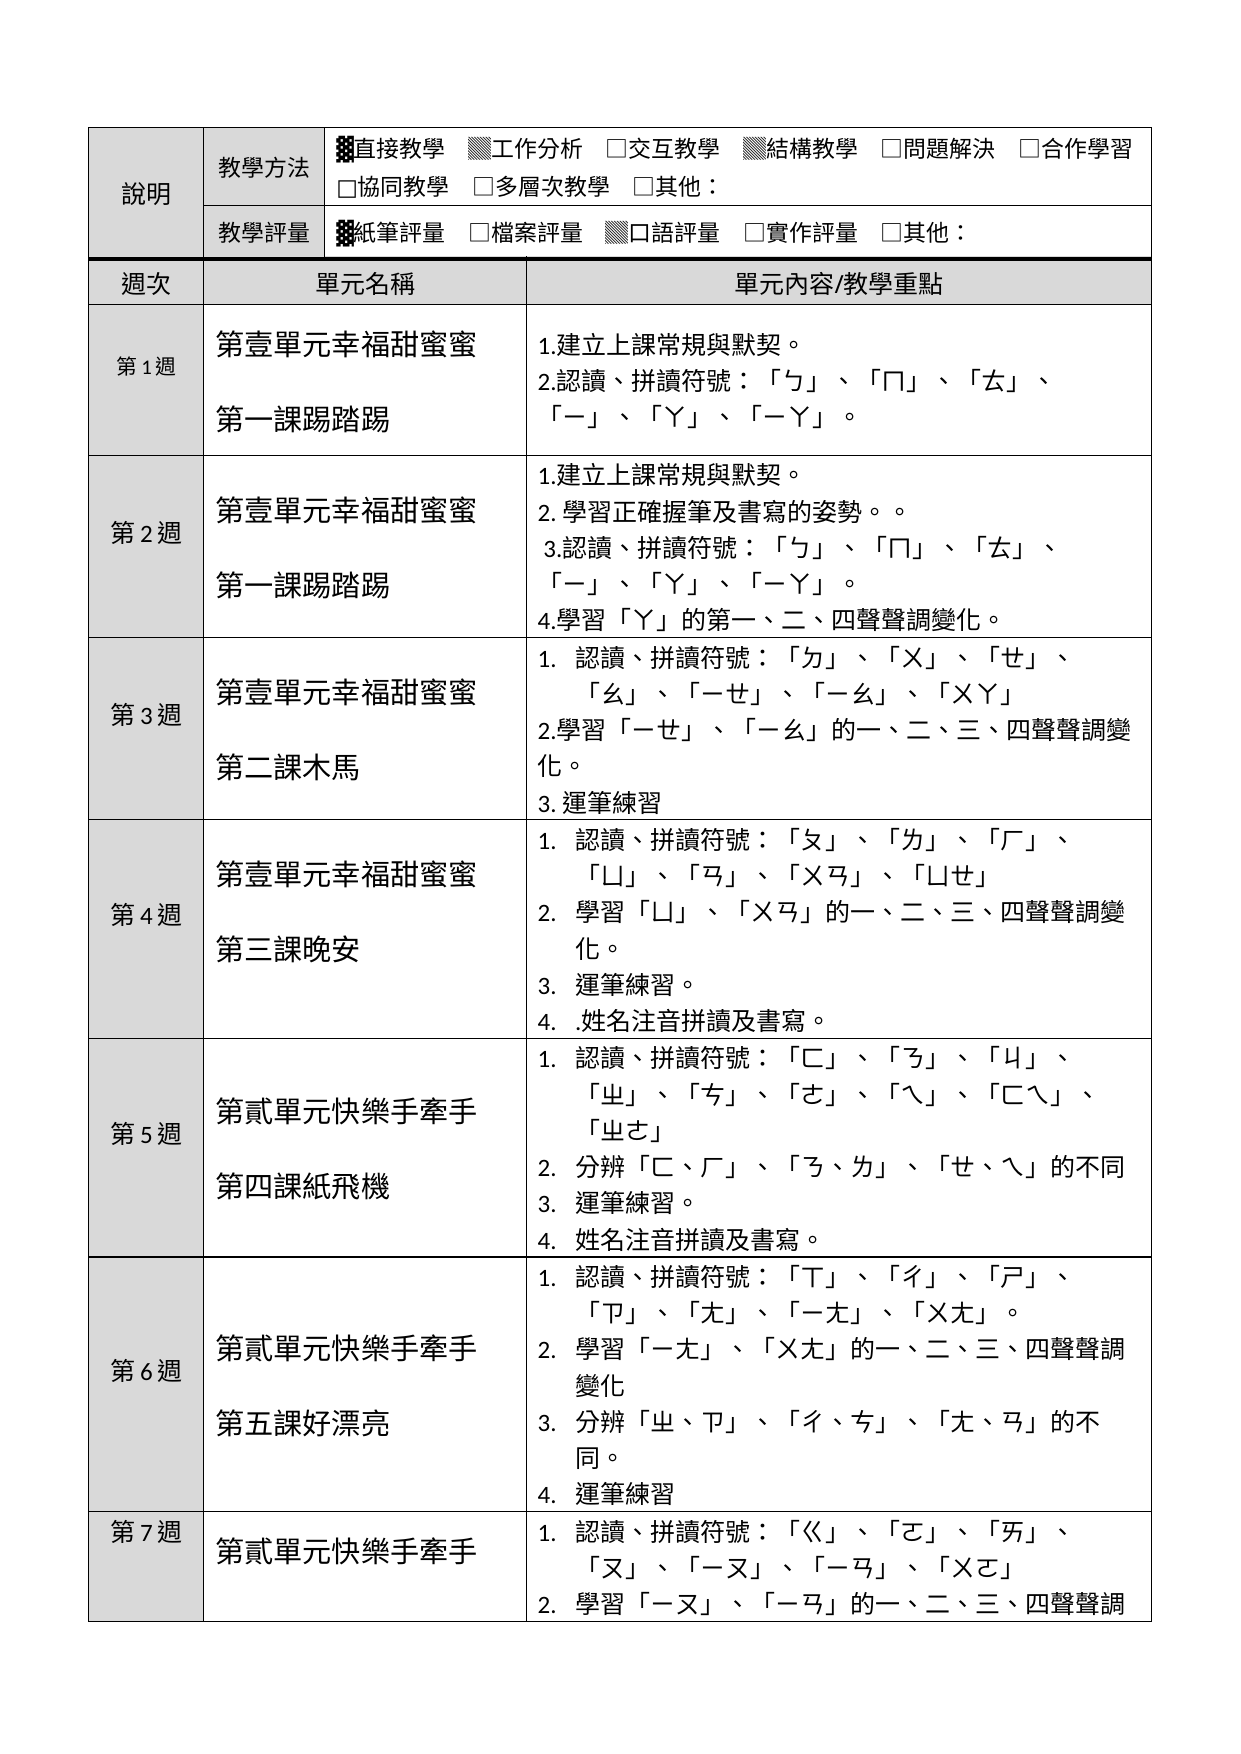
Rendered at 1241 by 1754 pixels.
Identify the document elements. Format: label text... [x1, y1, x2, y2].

table_cell 第貳單元快樂手牽手 第五課好漂亮 [204, 1258, 526, 1511]
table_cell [527, 1512, 1151, 1621]
table_cell 第4週 [89, 820, 203, 1038]
table_cell 認讀、拼讀符號：「ㄉ」、「ㄨ」、「ㄝ」、「ㄠ」、「ㄧㄝ」、「ㄧㄠ」、「ㄨㄚ」 2.學習「ㄧㄝ」、「ㄧㄠ」的一、二、三、四聲聲調變化。 3. 運筆練習 [527, 638, 1151, 819]
table_cell ▓紙筆評量 □檔案評量 ▓口語評量 □實作評量 □其他： [325, 206, 1151, 256]
table_cell 第壹單元幸福甜蜜蜜 第二課木馬 [204, 638, 526, 819]
table_cell 教學方法 [204, 128, 324, 205]
table_cell 第5週 [89, 1039, 203, 1256]
table_cell 第2週 [89, 456, 203, 637]
table_cell 認讀、拼讀符號：「ㄒ」、「ㄔ」、「ㄕ」、「ㄗ」、「ㄤ」、「ㄧㄤ」、「ㄨㄤ」。 學習「ㄧㄤ」、「ㄨㄤ」的一、二、三、四聲聲調變化 分辨「ㄓ、ㄗ」、「ㄔ、ㄘ」、「ㄤ、ㄢ」的不同。 運筆練習 [527, 1258, 1151, 1511]
table_cell 單元內容/教學重點 [527, 261, 1151, 304]
table_cell 第7週 [89, 1512, 203, 1621]
table_cell 第貳單元快樂手牽手 第六課剪刀石頭布 [204, 1512, 526, 1621]
table_cell 單元名稱 [204, 261, 526, 304]
table_cell 認讀、拼讀符號：「ㄆ」、「ㄌ」、「ㄏ」、「ㄩ」、「ㄢ」、「ㄨㄢ」、「ㄩㄝ」 學習「ㄩ」、「ㄨㄢ」的一、二、三、四聲聲調變化。 運筆練習。 .姓名注音拼讀及書寫。 [527, 820, 1151, 1038]
table_cell 第壹單元幸福甜蜜蜜 第三課晚安 [204, 820, 526, 1038]
table_cell 教學評量 [204, 206, 324, 256]
table_cell 教學與評量 說明 [89, 128, 203, 256]
table_cell 認讀、拼讀符號：「ㄈ」、「ㄋ」、「ㄐ」、「ㄓ」、「ㄘ」、「ㄜ」、「ㄟ」、「ㄈㄟ」、「ㄓㄜ」 分辨「ㄈ、ㄏ」、「ㄋ、ㄌ」、「ㄝ、ㄟ」的不同 運筆練習。 姓名注音拼讀及書寫。 [527, 1039, 1151, 1256]
table_cell 第1週 [89, 305, 203, 455]
table_cell ▓直接教學 ▓工作分析 □交互教學 ▓結構教學 □問題解決 □合作學習 □協同教學 □多層次教學 □其他： [325, 128, 1151, 205]
table_cell 第壹單元幸福甜蜜蜜 第一課踢踏踢 [204, 305, 526, 455]
table_cell 週次 [89, 261, 203, 304]
table_cell 1.建立上課常規與默契。 2. 學習正確握筆及書寫的姿勢。。 3.認讀、拼讀符號：「ㄅ」、「ㄇ」、「ㄊ」、「ㄧ」、「ㄚ」、「ㄧㄚ」。 4.學習「ㄚ」的第一、二、四聲聲調變化。 [527, 456, 1151, 637]
table_cell 第貳單元快樂手牽手 第四課紙飛機 [204, 1039, 526, 1256]
table_cell 第壹單元幸福甜蜜蜜 第一課踢踏踢 [204, 456, 526, 637]
table_cell 1.建立上課常規與默契。 2.認讀、拼讀符號：「ㄅ」、「ㄇ」、「ㄊ」、「ㄧ」、「ㄚ」、「ㄧㄚ」。 [527, 305, 1151, 455]
table_cell 第6週 [89, 1258, 203, 1511]
table_cell 第3週 [89, 638, 203, 819]
